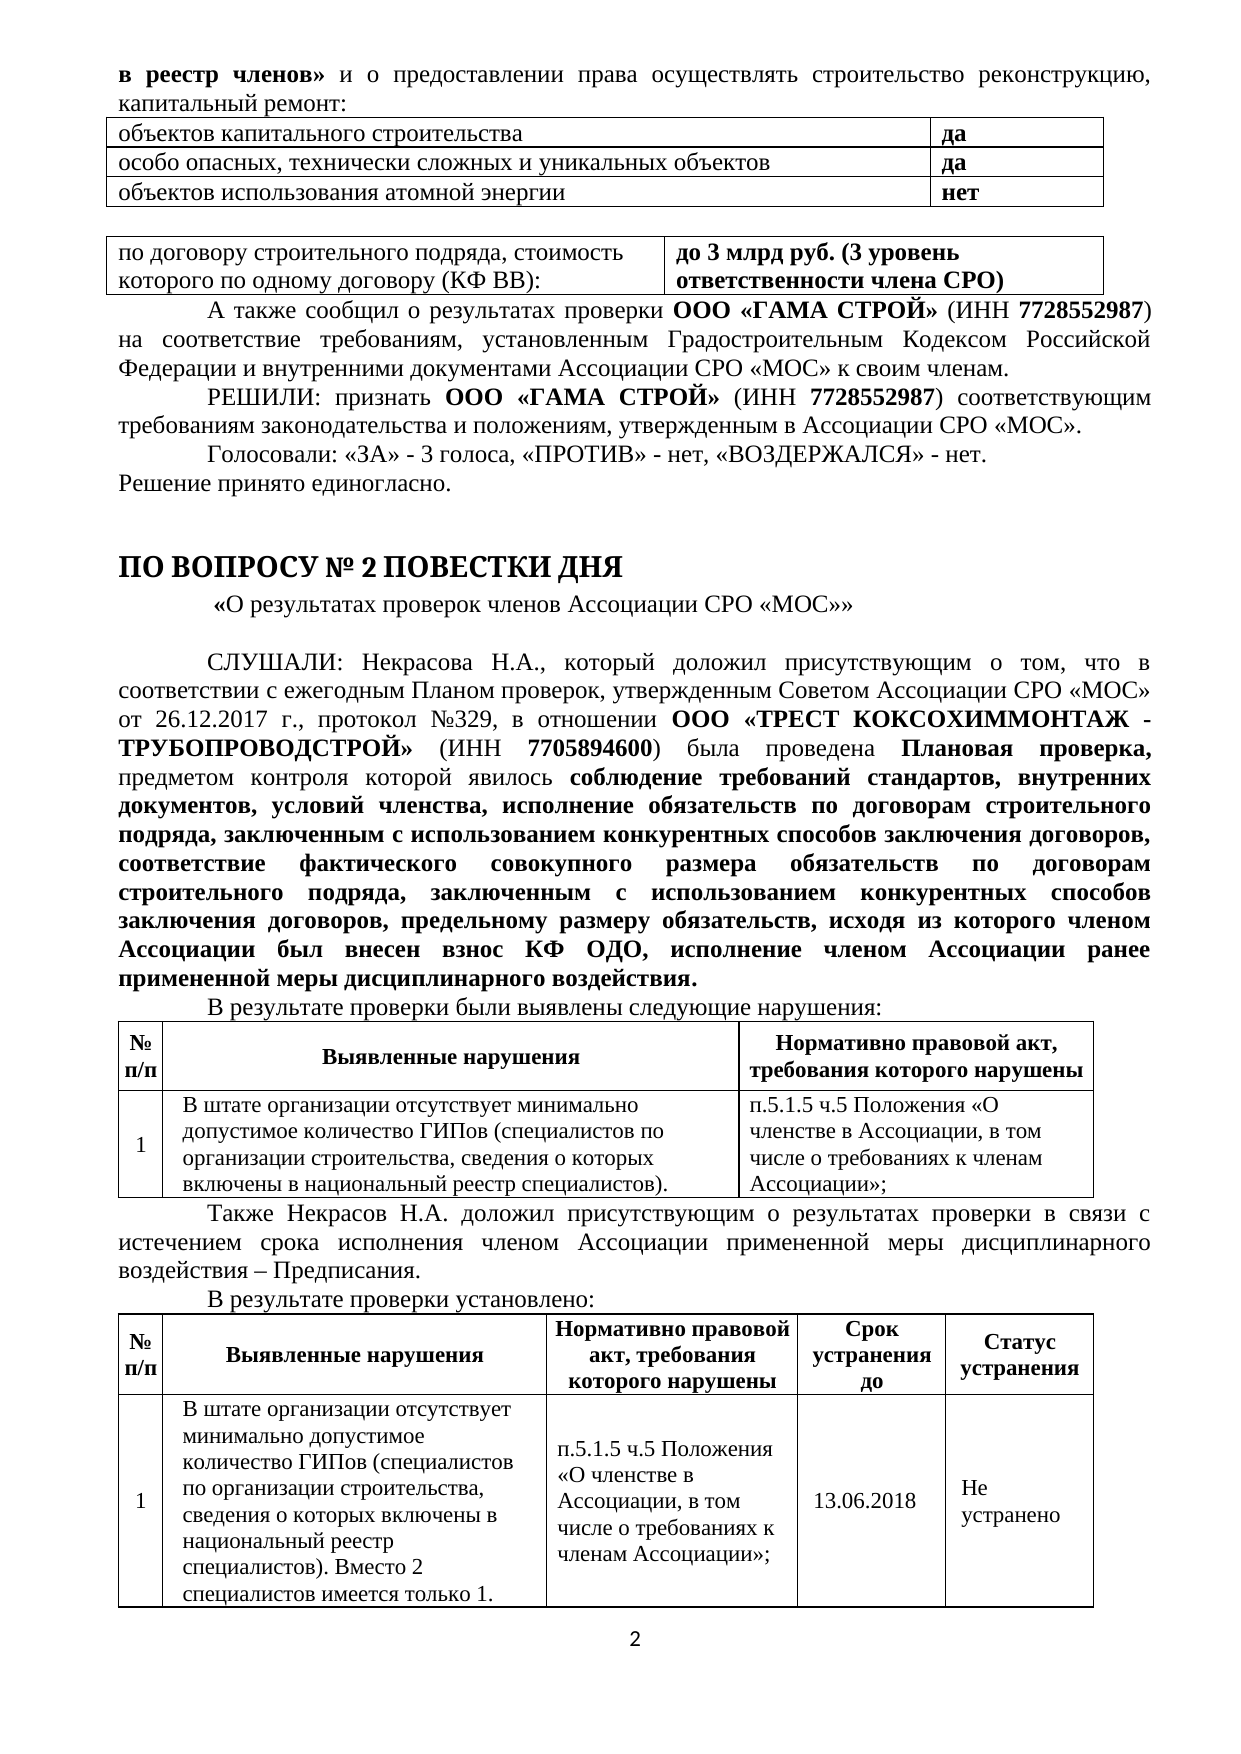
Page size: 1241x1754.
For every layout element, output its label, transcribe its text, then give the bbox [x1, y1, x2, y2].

table_cell п.5.1.5 ч.5 Положения «О членстве в Ассоциации, в том числе о требованиях к членам Ассоциации»; [547, 1395, 797, 1606]
table_header до 3 млрд руб. (3 уровень ответственности члена СРО) [665, 237, 1103, 294]
text А также сообщил о результатах проверки ООО «ГАМА СТРОЙ» (ИНН 7728552987) на соответствие требованиям, установленным Градостроительным Кодексом Российской Федерации и внутренними документами Ассоциации СРО «МОС» к своим членам. [118, 295, 1152, 382]
table_header Нормативно правовой акт, требования которого нарушены [740, 1022, 1093, 1089]
table_cell В штате организации отсутствует минимально допустимое количество ГИПов (специалистов по организации строительства, сведения о которых включены в национальный реестр специалистов). [163, 1091, 738, 1197]
table_cell В штате организации отсутствует минимально допустимое количество ГИПов (специалистов по организации строительства, сведения о которых включены в национальный реестр специалистов). Вместо 2 специалистов имеется только 1. [163, 1395, 546, 1606]
table_header Срок устранения до [798, 1315, 945, 1394]
text РЕШИЛИ: признать ООО «ГАМА СТРОЙ» (ИНН 7728552987) соответствующим требованиям законодательства и положениям, утвержденным в Ассоциации СРО «МОС». [118, 382, 1152, 439]
table_header Нормативно правовой акт, требования которого нарушены [547, 1315, 797, 1394]
table_cell особо опасных, технически сложных и уникальных объектов [107, 148, 930, 176]
text Также Некрасов Н.А. доложил присутствующим о результатах проверки в связи с истечением срока исполнения членом Ассоциации примененной меры дисциплинарного воздействия – Предписания. [118, 1198, 1152, 1284]
table_cell 1 [119, 1091, 162, 1197]
table_cell Не устранено [946, 1395, 1093, 1606]
table_header Выявленные нарушения [163, 1315, 546, 1394]
text Решение принято единогласно. [118, 468, 1152, 497]
text В результате проверки установлено: [118, 1284, 1152, 1313]
table_cell нет [931, 177, 1103, 206]
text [118, 59, 1152, 117]
text «О результатах проверок членов Ассоциации СРО «МОС»» [118, 589, 1152, 618]
text В результате проверки были выявлены следующие нарушения: [118, 992, 1152, 1021]
table_cell да [931, 148, 1103, 176]
table_header Выявленные нарушения [163, 1022, 738, 1089]
subtitle ПО ВОПРОСУ № 2 ПОВЕСТКИ ДНЯ [118, 551, 1152, 584]
text СЛУШАЛИ: Некрасова Н.А., который доложил присутствующим о том, что в соответствии с ежегодным Планом проверок, утвержденным Советом Ассоциации СРО «МОС» от 26.12.2017 г., протокол №329, в отношении ООО «ТРЕСТ КОКСОХИММОНТАЖ - ТРУБОПРОВОДСТРОЙ» (ИНН 7705894600) была проведена Плановая проверка, предметом контроля которой явилось соблюдение требований стандартов, внутренних документов, условий членства, исполнение обязательств по договорам строительного подряда, заключенным с использованием конкурентных способов заключения договоров, соответствие фактического совокупного размера обязательств по договорам строительного подряда, заключенным с использованием конкурентных способов заключения договоров, предельному размеру обязательств, исходя из которого членом Ассоциации был внесен взнос КФ ОДО, исполнение членом Ассоциации ранее примененной меры дисциплинарного воздействия. [118, 647, 1152, 992]
table_header № п/п [119, 1022, 162, 1089]
table_header объектов капитального строительства [107, 118, 930, 146]
table_cell 13.06.2018 [798, 1395, 945, 1606]
table_header по договору строительного подряда, стоимость которого по одному договору (КФ ВВ): [107, 237, 664, 294]
table_header да [931, 118, 1103, 146]
table_header Статус устранения [946, 1315, 1093, 1394]
text Голосовали: «ЗА» - 3 голоса, «ПРОТИВ» - нет, «ВОЗДЕРЖАЛСЯ» - нет. [118, 439, 1152, 468]
table_header № п/п [119, 1315, 162, 1394]
table_cell объектов использования атомной энергии [107, 177, 930, 206]
table_cell 1 [119, 1395, 162, 1606]
table_cell п.5.1.5 ч.5 Положения «О членстве в Ассоциации, в том числе о требованиях к членам Ассоциации»; [740, 1091, 1093, 1197]
